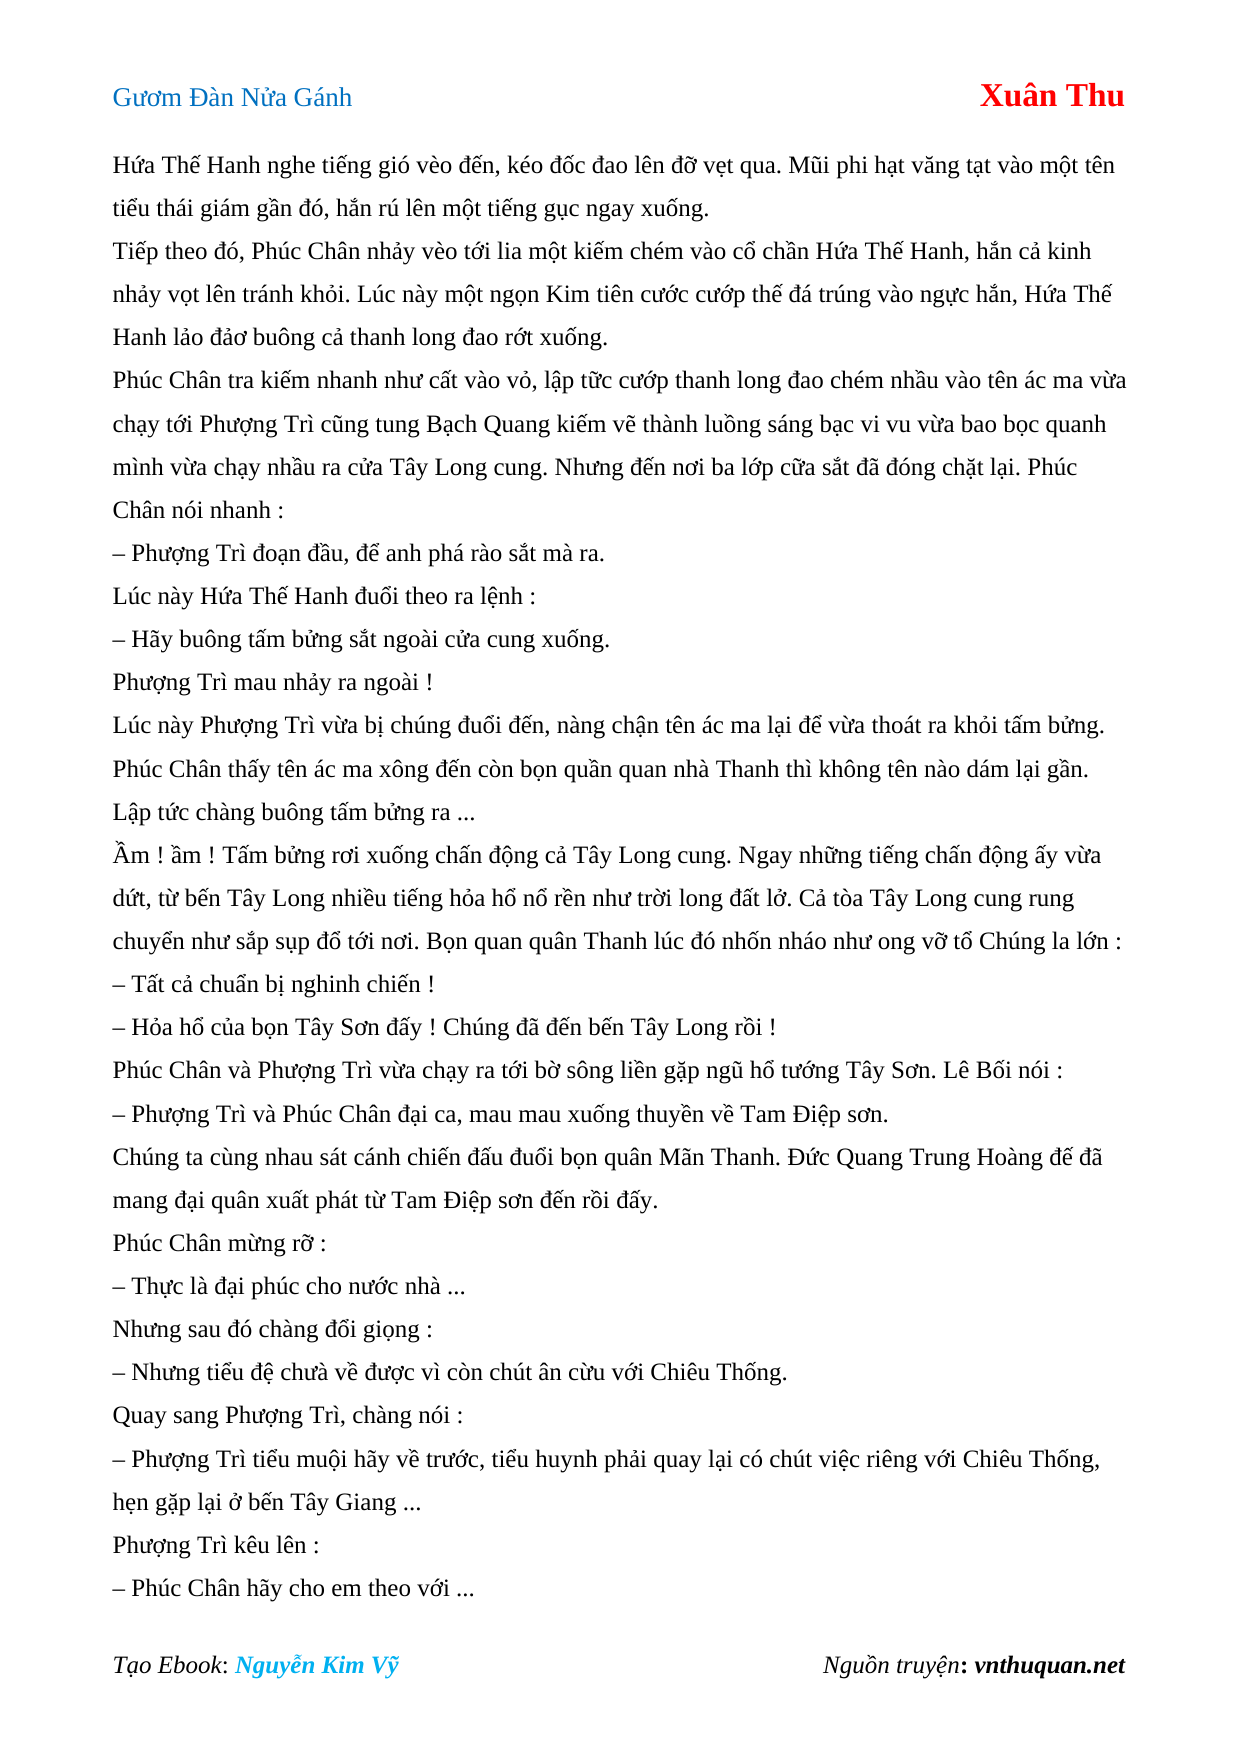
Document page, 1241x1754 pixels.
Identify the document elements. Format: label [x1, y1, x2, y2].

text [112, 150, 1128, 1602]
